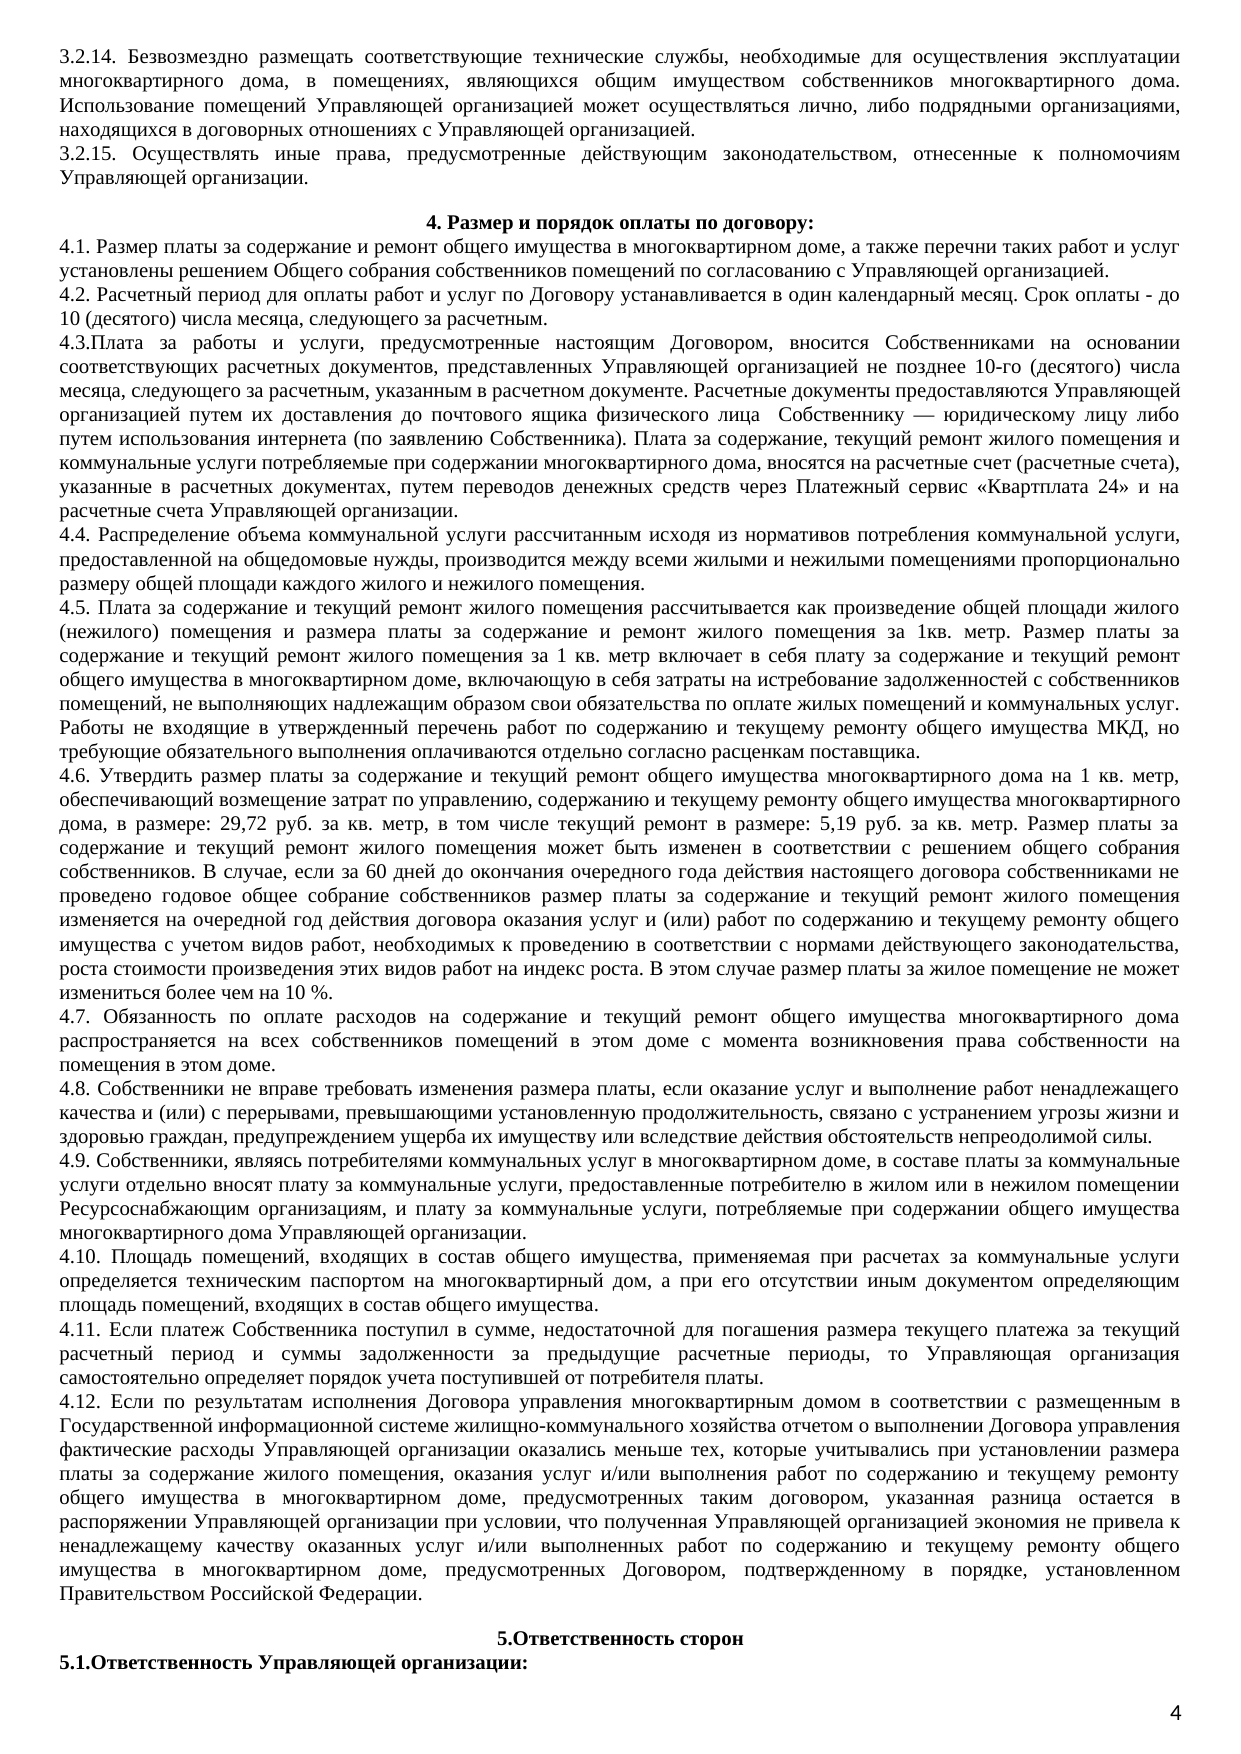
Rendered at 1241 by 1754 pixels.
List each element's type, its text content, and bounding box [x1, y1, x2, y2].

text 4.8. Собственники не вправе требовать изменения размера платы, если оказание услуг и выполнение работ ненадлежащего качества и (или) с перерывами, превышающими установленную продолжительность, связано с устранением угрозы жизни и здоровью граждан, предупреждением ущерба их имуществу или вследствие действия обстоятельств непреодолимой силы. [59, 1076, 1181, 1148]
text 4.7. Обязанность по оплате расходов на содержание и текущий ремонт общего имущества многоквартирного дома распространяется на всех собственников помещений в этом доме с момента возникновения права собственности на помещения в этом доме. [59, 1004, 1181, 1076]
text 5.1.Ответственность Управляющей организации: [59, 1650, 1181, 1674]
text 4.5. Плата за содержание и текущий ремонт жилого помещения рассчитывается как произведение общей площади жилого (нежилого) помещения и размера платы за содержание и ремонт жилого помещения за 1кв. метр. Размер платы за содержание и текущий ремонт жилого помещения за 1 кв. метр включает в себя плату за содержание и текущий ремонт общего имущества в многоквартирном доме, включающую в себя затраты на истребование задолженностей с собственников помещений, не выполняющих надлежащим образом свои обязательства по оплате жилых помещений и коммунальных услуг. Работы не входящие в утвержденный перечень работ по содержанию и текущему ремонту общего имущества МКД, но требующие обязательного выполнения оплачиваются отдельно согласно расценкам поставщика. [59, 594, 1181, 763]
text 3.2.14. Безвозмездно размещать соответствующие технические службы, необходимые для осуществления эксплуатации многоквартирного дома, в помещениях, являющихся общим имуществом собственников многоквартирного дома. Использование помещений Управляющей организацией может осуществляться лично, либо подрядными организациями, находящихся в договорных отношениях с Управляющей организацией. [59, 44, 1181, 141]
text 4.2. Расчетный период для оплаты работ и услуг по Договору устанавливается в один календарный месяц. Срок оплаты - до 10 (десятого) числа месяца, следующего за расчетным. [59, 282, 1181, 330]
text 4.10. Площадь помещений, входящих в состав общего имущества, применяемая при расчетах за коммунальные услуги определяется техническим паспортом на многоквартирный дом, а при его отсутствии иным документом определяющим площадь помещений, входящих в состав общего имущества. [59, 1244, 1181, 1316]
text 4.11. Если платеж Собственника поступил в сумме, недостаточной для погашения размера текущего платежа за текущий расчетный период и суммы задолженности за предыдущие расчетные периоды, то Управляющая организация самостоятельно определяет порядок учета поступившей от потребителя платы. [59, 1316, 1181, 1389]
text 4.9. Собственники, являясь потребителями коммунальных услуг в многоквартирном доме, в составе платы за коммунальные услуги отдельно вносят плату за коммунальные услуги, предоставленные потребителю в жилом или в нежилом помещении Ресурсоснабжающим организациям, и плату за коммунальные услуги, потребляемые при содержании общего имущества многоквартирного дома Управляющей организации. [59, 1148, 1181, 1244]
text 4.4. Распределение объема коммунальной услуги рассчитанным исходя из нормативов потребления коммунальной услуги, предоставленной на общедомовые нужды, производится между всеми жилыми и нежилыми помещениями пропорционально размеру общей площади каждого жилого и нежилого помещения. [59, 522, 1181, 594]
text 4.3.Плата за работы и услуги, предусмотренные настоящим Договором, вносится Собственниками на основании соответствующих расчетных документов, представленных Управляющей организацией не позднее 10-го (десятого) числа месяца, следующего за расчетным, указанным в расчетном документе. Расчетные документы предоставляются Управляющей организацией путем их доставления до почтового ящика физического лица Собственнику — юридическому лицу либо путем использования интернета (по заявлению Собственника). Плата за содержание, текущий ремонт жилого помещения и коммунальные услуги потребляемые при содержании многоквартирного дома, вносятся на расчетные счет (расчетные счета), указанные в расчетных документах, путем переводов денежных средств через Платежный сервис «Квартплата 24» и на расчетные счета Управляющей организации. [59, 330, 1181, 522]
text 4.1. Размер платы за содержание и ремонт общего имущества в многоквартирном доме, а также перечни таких работ и услуг установлены решением Общего собрания собственников помещений по согласованию с Управляющей организацией. [59, 234, 1181, 282]
text 4. Размер и порядок оплаты по договору: [59, 209, 1181, 234]
text 4.6. Утвердить размер платы за содержание и текущий ремонт общего имущества многоквартирного дома на 1 кв. метр, обеспечивающий возмещение затрат по управлению, содержанию и текущему ремонту общего имущества многоквартирного дома, в размере: 29,72 руб. за кв. метр, в том числе текущий ремонт в размере: 5,19 руб. за кв. метр. Размер платы за содержание и текущий ремонт жилого помещения может быть изменен в соответствии с решением общего собрания собственников. В случае, если за 60 дней до окончания очередного года действия настоящего договора собственниками не проведено годовое общее собрание собственников размер платы за содержание и текущий ремонт жилого помещения изменяется на очередной год действия договора оказания услуг и (или) работ по содержанию и текущему ремонту общего имущества с учетом видов работ, необходимых к проведению в соответствии с нормами действующего законодательства, роста стоимости произведения этих видов работ на индекс роста. В этом случае размер платы за жилое помещение не может измениться более чем на 10 %. [59, 763, 1181, 1004]
text 4.12. Если по результатам исполнения Договора управления многоквартирным домом в соответствии с размещенным в Государственной информационной системе жилищно-коммунального хозяйства отчетом о выполнении Договора управления фактические расходы Управляющей организации оказались меньше тех, которые учитывались при установлении размера платы за содержание жилого помещения, оказания услуг и/или выполнения работ по содержанию и текущему ремонту общего имущества в многоквартирном доме, предусмотренных таким договором, указанная разница остается в распоряжении Управляющей организации при условии, что полученная Управляющей организацией экономия не привела к ненадлежащему качеству оказанных услуг и/или выполненных работ по содержанию и текущему ремонту общего имущества в многоквартирном доме, предусмотренных Договором, подтвержденному в порядке, установленном Правительством Российской Федерации. [59, 1389, 1181, 1605]
text 5.Ответственность сторон [59, 1626, 1181, 1650]
text 3.2.15. Осуществлять иные права, предусмотренные действующим законодательством, отнесенные к полномочиям Управляющей организации. [59, 141, 1181, 189]
